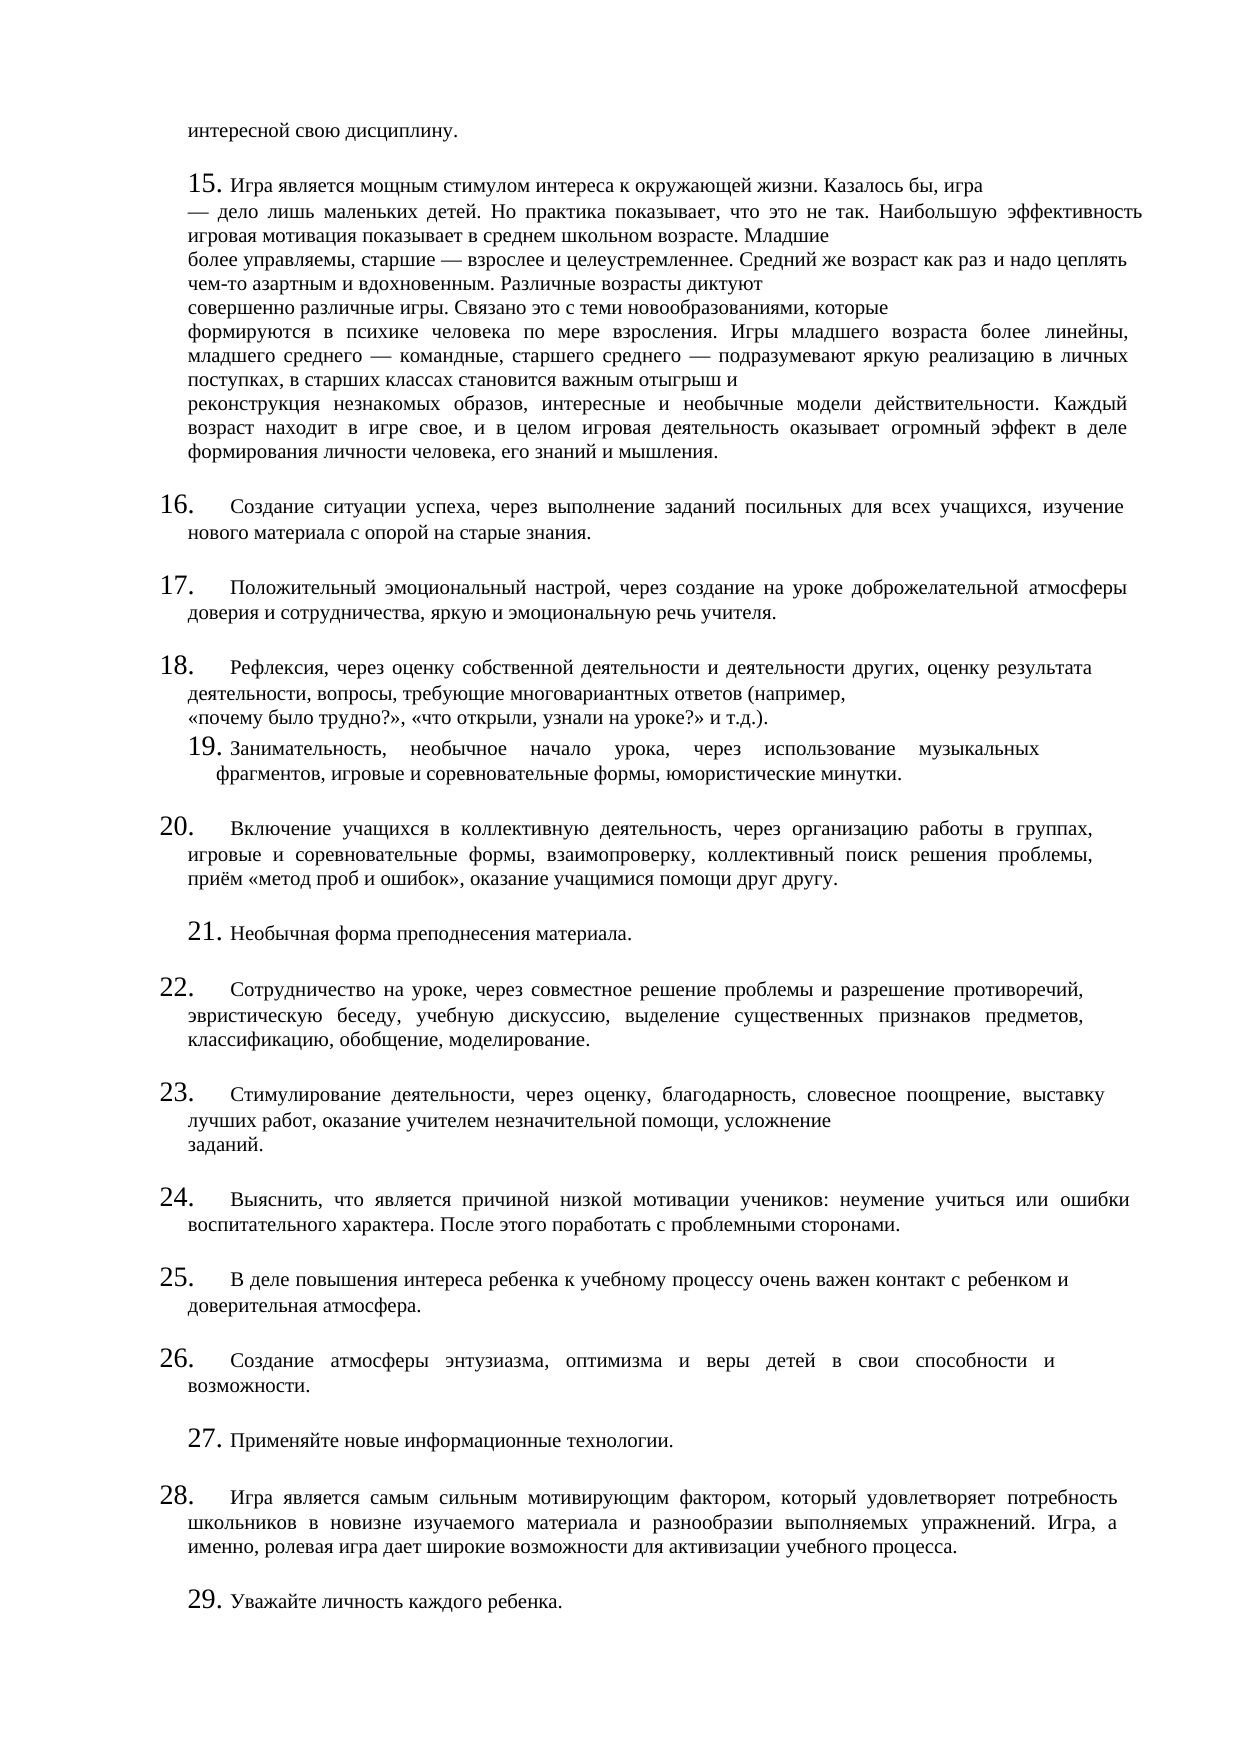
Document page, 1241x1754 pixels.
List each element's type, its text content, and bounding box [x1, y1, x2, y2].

list Рефлексия, через оценку собственной деятельности и деятельности других, оценку результата деятельности, вопросы, требующие многовариантных ответов (например, [159, 648, 1093, 705]
list Создание атмосферы энтузиазма, оптимизма и веры детей в свои способности и возможности. [159, 1341, 1056, 1397]
list Сотрудничество на уроке, через совместное решение проблемы и разрешение противоречий, эвристическую беседу, учебную дискуссию, выделение существенных признаков предметов, классификацию, обобщение, моделирование. [159, 971, 1083, 1051]
list Игра является мощным стимулом интереса к окружающей жизни. Казалось бы, игра [187, 166, 1152, 199]
list Создание ситуации успеха, через выполнение заданий посильных для всех учащихся, изучение нового материала с опорой на старые знания. [159, 487, 1124, 544]
list В деле повышения интереса ребенка к учебному процессу очень важен контакт с ребенком и доверительная атмосфера. [159, 1260, 1069, 1317]
text более управляемы, старшие — взрослее и целеустремленнее. Средний же возраст как раз и надо цеплять чем-то азартным и вдохновенным. Различные возрасты диктуют [188, 247, 1127, 295]
list Стимулирование деятельности, через оценку, благодарность, словесное поощрение, выставку лучших работ, оказание учителем незначительной помощи, усложнение [159, 1075, 1104, 1132]
list Игра является самым сильным мотивирующим фактором, который удовлетворяет потребность школьников в новизне изучаемого материала и разнообразии выполняемых упражнений. Игра, а именно, ролевая игра дает широкие возможности для активизации учебного процесса. [159, 1478, 1117, 1558]
text «почему было трудно?», «что открыли, узнали на уроке?» и т.д.). [188, 705, 1152, 729]
list Уважайте личность каждого ребенка. [187, 1582, 1152, 1615]
text интересной свою дисциплину. [188, 118, 1152, 142]
list Положительный эмоциональный настрой, через создание на уроке доброжелательной атмосферы доверия и сотрудничества, яркую и эмоциональную речь учителя. [159, 568, 1127, 624]
list Необычная форма преподнесения материала. [187, 914, 1152, 946]
text — дело лишь маленьких детей. Но практика показывает, что это не так. Наибольшую эффективность игровая мотивация показывает в среднем школьном возрасте. Младшие [188, 199, 1142, 247]
list Включение учащихся в коллективную деятельность, через организацию работы в группах, игровые и соревновательные формы, взаимопроверку, коллективный поиск решения проблемы, приём «метод проб и ошибок», оказание учащимися помощи друг другу. [159, 809, 1093, 890]
list Выяснить, что является причиной низкой мотивации учеников: неумение учиться или ошибки воспитательного характера. После этого поработать с проблемными сторонами. [159, 1180, 1129, 1236]
text реконструкция незнакомых образов, интересные и необычные модели действительности. Каждый возраст находит в игре свое, и в целом игровая деятельность оказывает огромный эффект в деле формирования личности человека, его знаний и мышления. [188, 391, 1127, 463]
text совершенно различные игры. Связано это с теми новообразованиями, которые [188, 295, 1152, 319]
list Занимательность, необычное начало урока, через использование музыкальных фрагментов, игровые и соревновательные формы, юмористические минутки. [187, 729, 1040, 785]
list Применяйте новые информационные технологии. [187, 1421, 1152, 1454]
text заданий. [188, 1132, 1152, 1156]
text формируются в психике человека по мере взросления. Игры младшего возраста более линейны, младшего среднего — командные, старшего среднего — подразумевают яркую реализацию в личных поступках, в старших классах становится важным отыгрыш и [188, 319, 1128, 391]
